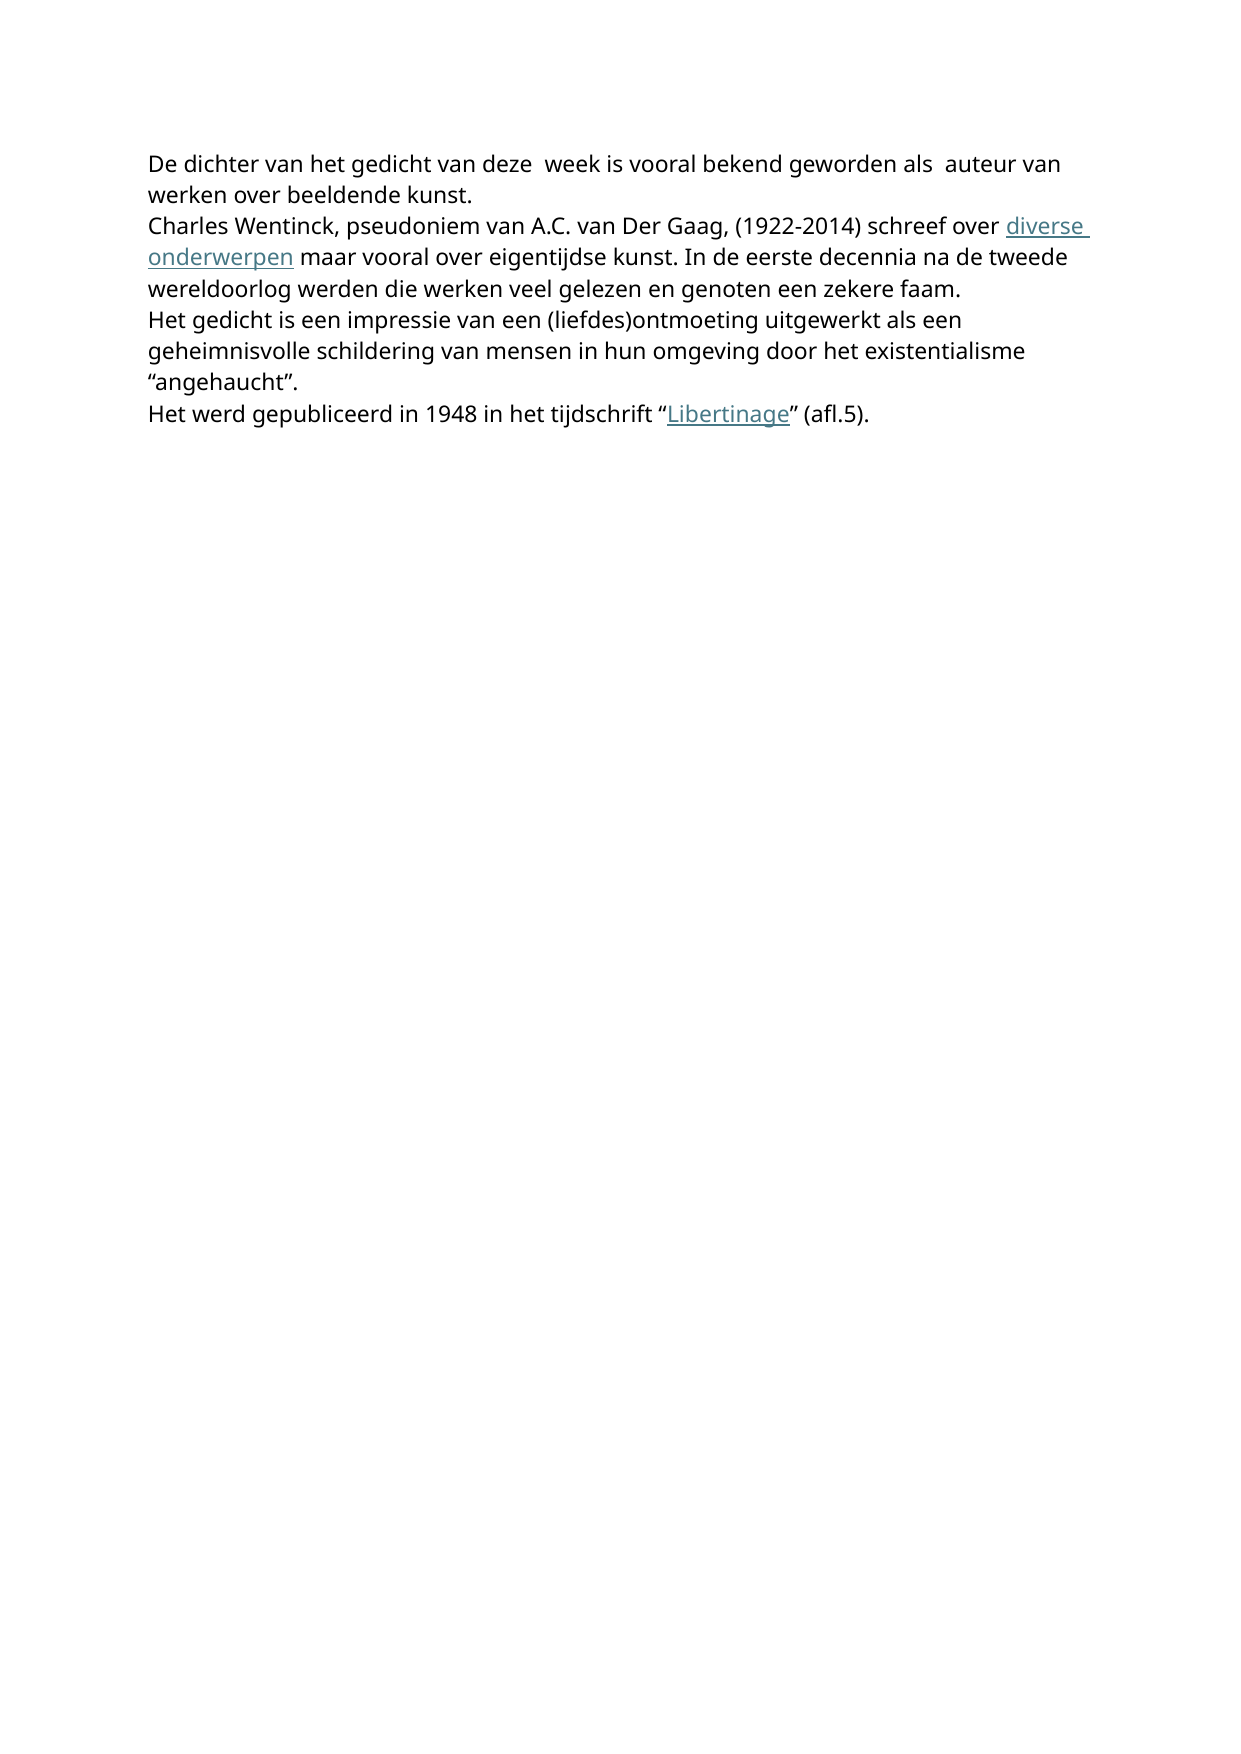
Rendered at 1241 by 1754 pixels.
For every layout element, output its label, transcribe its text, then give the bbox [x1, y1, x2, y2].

text Charles Wentinck, pseudoniem van A.C. van Der Gaag, (1922-2014) schreef over diverse onderwerpen maar vooral over eigentijdse kunst. In de eerste decennia na de tweede wereldoorlog werden die werken veel gelezen en genoten een zekere faam. [148, 210, 1093, 304]
text Het gedicht is een impressie van een (liefdes)ontmoeting uitgewerkt als een geheimnisvolle schildering van mensen in hun omgeving door het existentialisme “angehaucht”. [148, 304, 1093, 398]
text Het werd gepubliceerd in 1948 in het tijdschrift “Libertinage” (afl.5). [148, 398, 1093, 429]
text De dichter van het gedicht van deze week is vooral bekend geworden als auteur van werken over beeldende kunst. [148, 148, 1093, 210]
